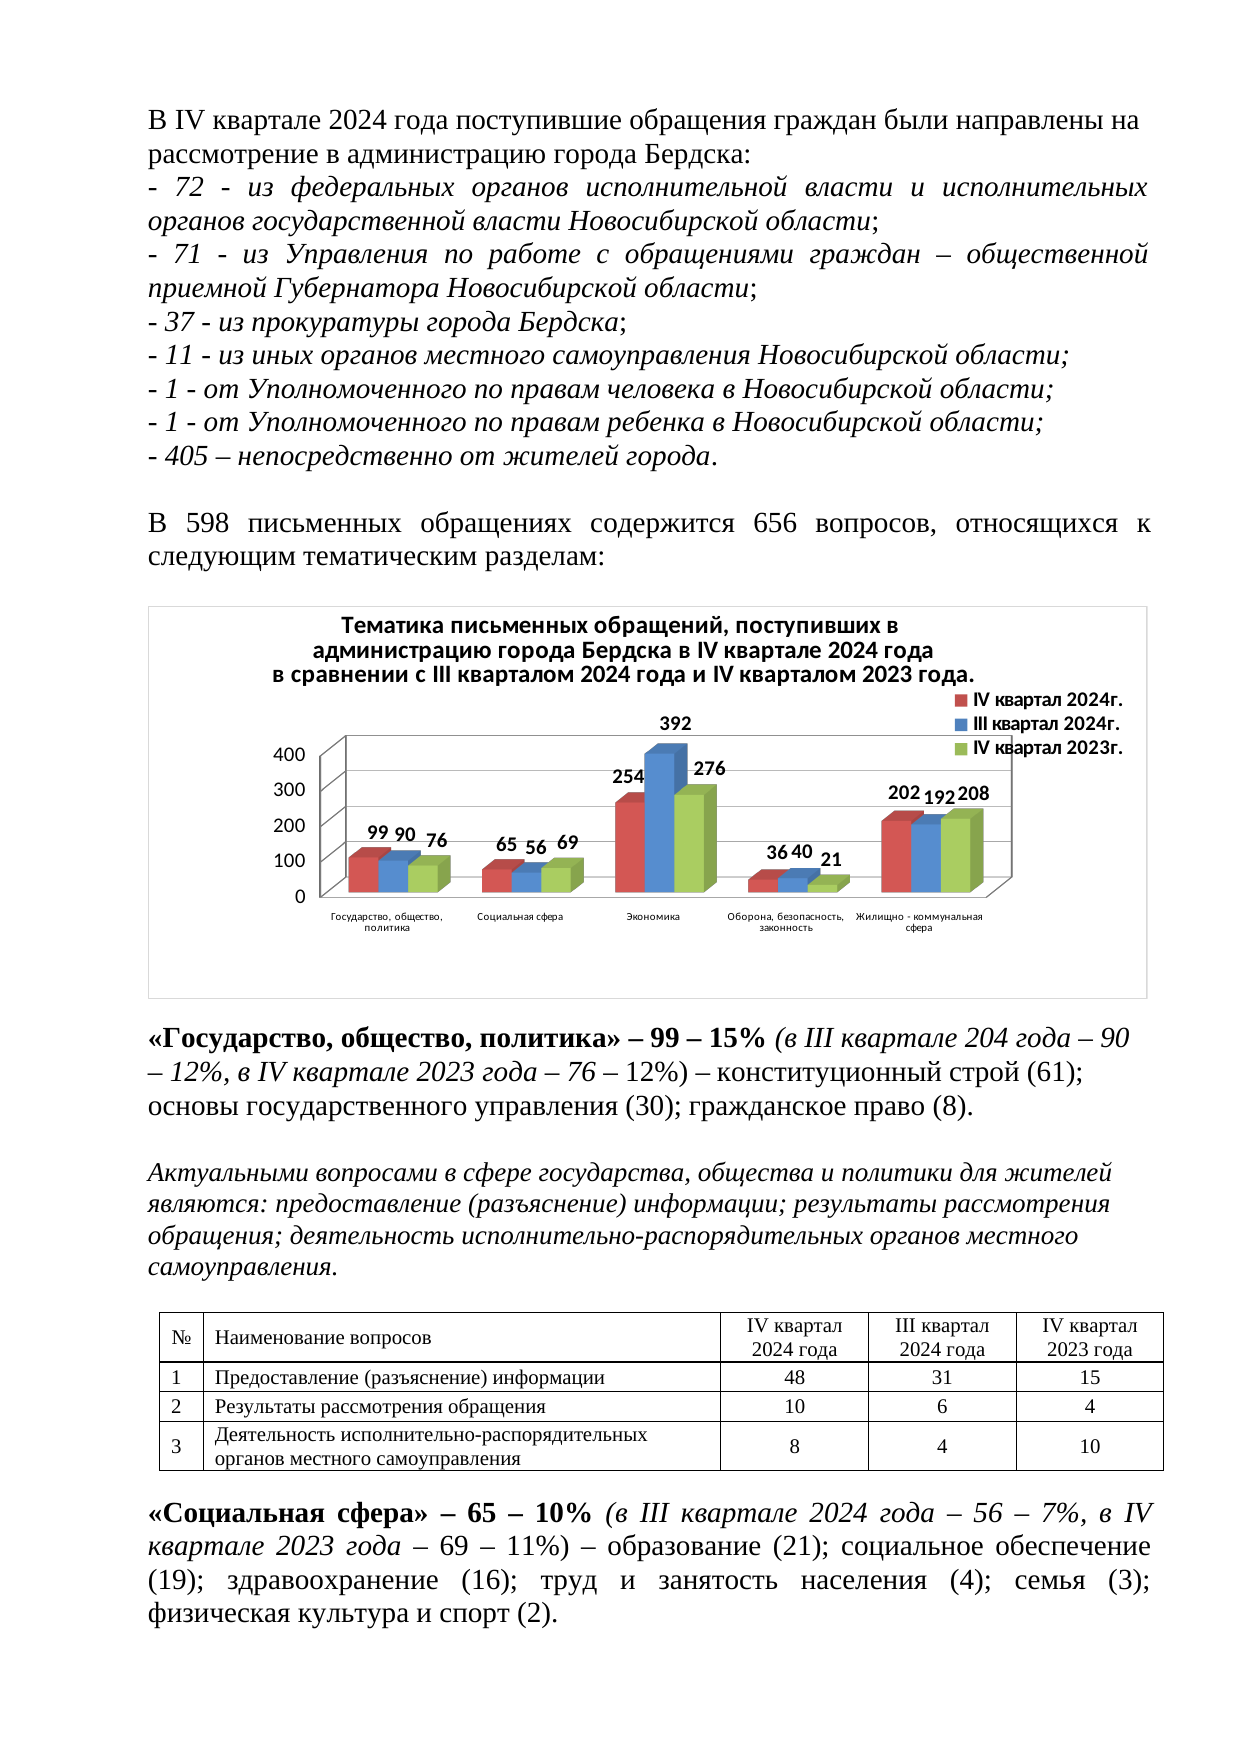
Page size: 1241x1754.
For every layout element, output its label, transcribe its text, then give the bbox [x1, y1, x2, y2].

text Актуальными вопросами в сфере государства, общества и политики для жителей являются: предоставление (разъяснение) информации; результаты рассмотрения обращения; деятельность исполнительно-распорядительных органов местного самоуправления. [148, 1156, 1152, 1281]
table_cell Результаты рассмотрения обращения [204, 1392, 720, 1421]
table_header № [160, 1313, 203, 1361]
table_cell 1 [160, 1363, 203, 1391]
text - 1 - от Уполномоченного по правам ребенка в Новосибирской области; [148, 404, 1152, 438]
table_cell 10 [1017, 1422, 1163, 1470]
table_header IV квартал 2023 года [1017, 1313, 1163, 1361]
table_cell 15 [1017, 1363, 1163, 1391]
table_header Наименование вопросов [204, 1313, 720, 1361]
table_cell 6 [869, 1392, 1016, 1421]
text «Социальная сфера» – 65 – 10% (в III квартале 2024 года – 56 – 7%, в IV квартале 2023 года – 69 – 11%) – образование (21); социальное обеспечение (19); здравоохранение (16); труд и занятость населения (4); семья (3); физическая культура и спорт (2). [148, 1495, 1152, 1629]
table_cell Деятельность исполнительно-распорядительных органов местного самоуправления [204, 1422, 720, 1470]
text В IV квартале 2024 года поступившие обращения граждан были направлены на рассмотрение в администрацию города Бердска: [148, 102, 1152, 169]
text - 71 - из Управления по работе с обращениями граждан – общественной приемной Губернатора Новосибирской области; [148, 237, 1152, 304]
text - 405 – непосредственно от жителей города. [148, 438, 1152, 471]
table_cell Предоставление (разъяснение) информации [204, 1363, 720, 1391]
table_cell 3 [160, 1422, 203, 1470]
text - 11 - из иных органов местного самоуправления Новосибирской области; [148, 337, 1152, 371]
table_cell 4 [869, 1422, 1016, 1470]
text - 1 - от Уполномоченного по правам человека в Новосибирской области; [148, 371, 1152, 404]
table_cell 8 [721, 1422, 868, 1470]
text «Государство, общество, политика» – 99 – 15% (в III квартале 204 года – 90 – 12%, в IV квартале 2023 года – 76 – 12%) – конституционный строй (61); основы государственного управления (30); гражданское право (8). [148, 1020, 1152, 1123]
table_cell 48 [721, 1363, 868, 1391]
table_cell 4 [1017, 1392, 1163, 1421]
table_cell 2 [160, 1392, 203, 1421]
text В 598 письменных обращениях содержится 656 вопросов, относящихся к следующим тематическим разделам: [148, 505, 1152, 572]
text - 72 - из федеральных органов исполнительной власти и исполнительных органов государственной власти Новосибирской области; [148, 169, 1152, 237]
table_header III квартал 2024 года [869, 1313, 1016, 1361]
text - 37 - из прокуратуры города Бердска; [148, 304, 1152, 337]
table_cell 31 [869, 1363, 1016, 1391]
table_header IV квартал 2024 года [721, 1313, 868, 1361]
table_cell 10 [721, 1392, 868, 1421]
